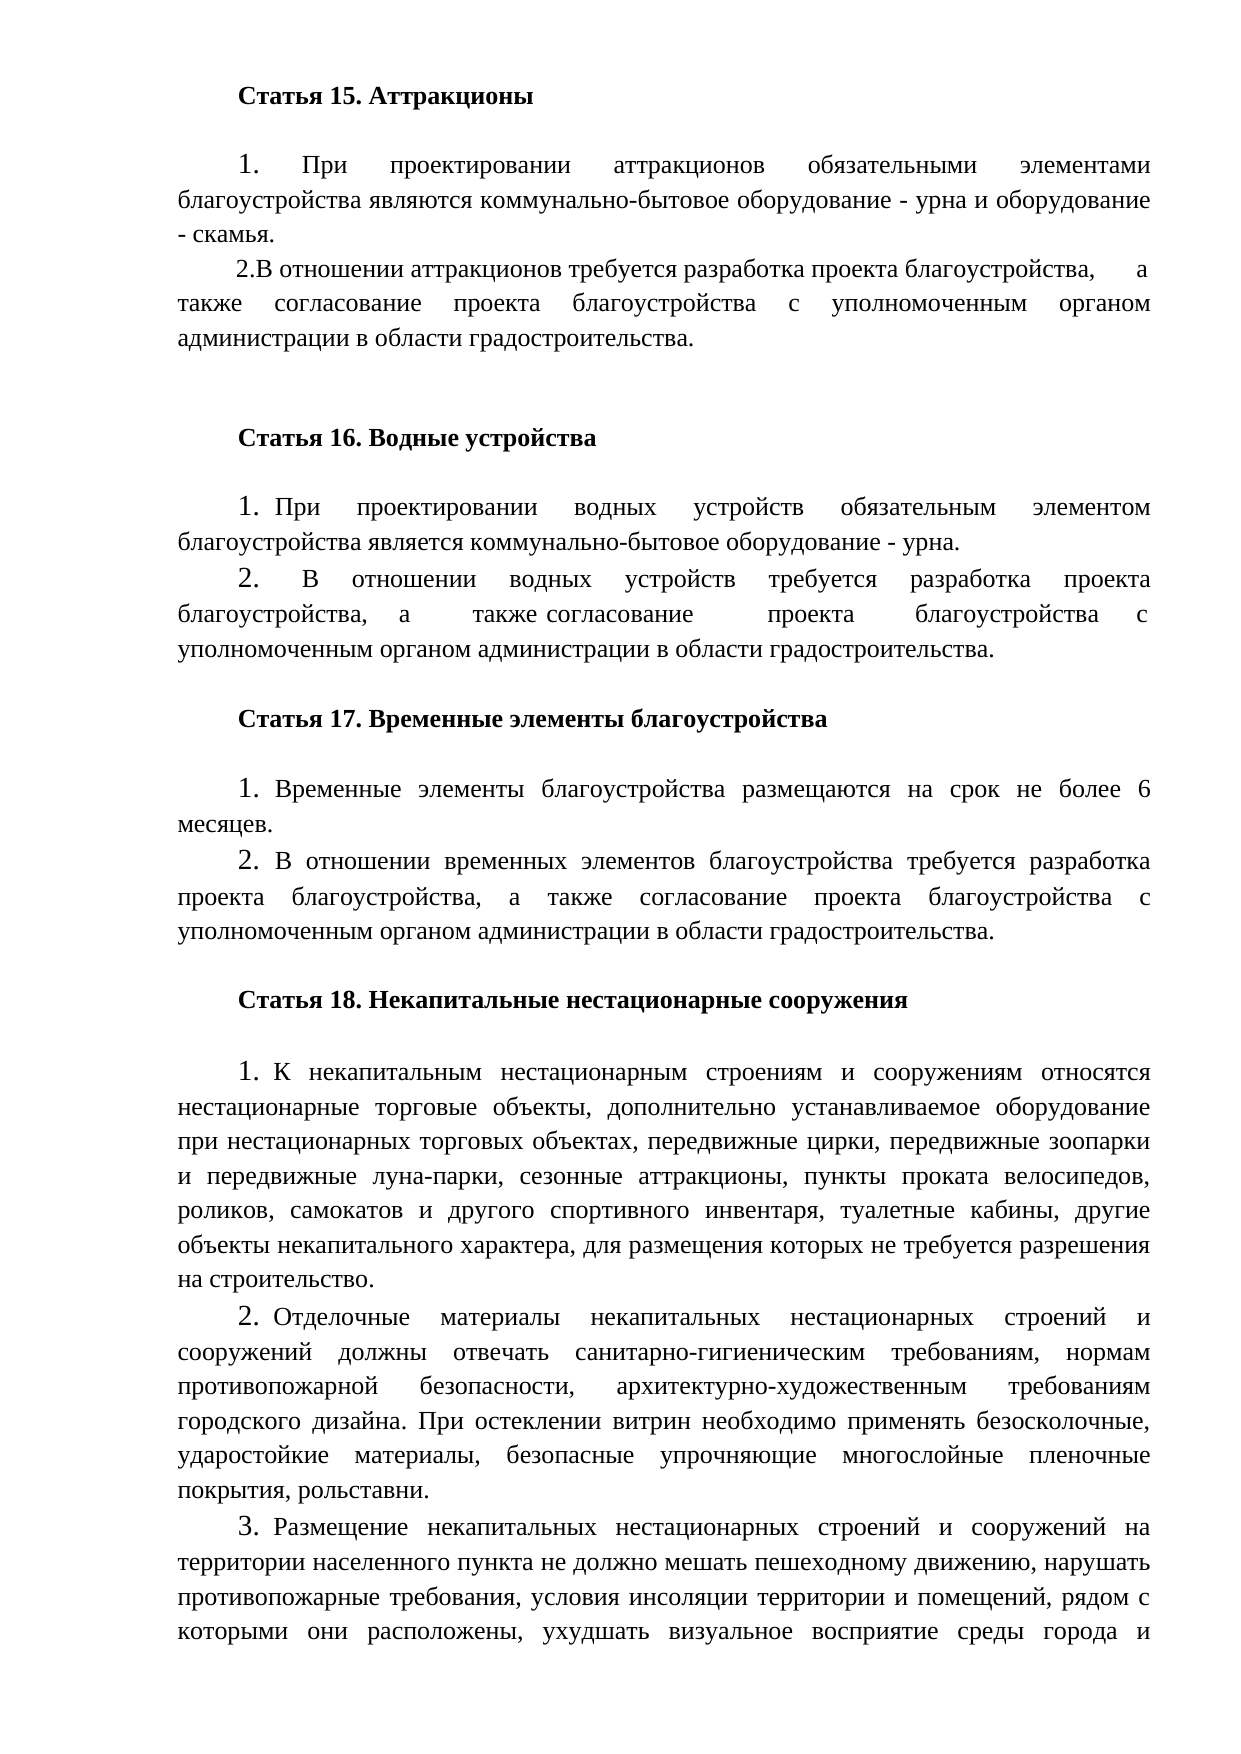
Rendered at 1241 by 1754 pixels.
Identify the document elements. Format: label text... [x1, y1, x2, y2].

list Отделочные материалы некапитальных нестационарных строений и сооружений должны отвечать санитарно-гигиеническим требованиям, нормам противопожарной безопасности, архитектурно-художественным требованиям городского дизайна. При остеклении витрин необходимо применять безосколочные, ударостойкие материалы, безопасные упрочняющие многослойные пленочные покрытия, рольставни. [177, 1298, 1152, 1504]
text Статья 17. Временные элементы благоустройства [177, 703, 1152, 733]
list При проектировании аттракционов обязательными элементами благоустройства являются коммунально-бытовое оборудование - урна и оборудование - скамья. [177, 146, 1152, 248]
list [177, 1508, 1152, 1645]
text Статья 16. Водные устройства [177, 422, 1152, 452]
list В отношении водных устройств требуется разработка проекта благоустройства, а также согласование проекта благоустройства с уполномоченным органом администрации в области градостроительства. [177, 560, 1152, 663]
text 2.В отношении аттракционов требуется разработка проекта благоустройства, а также согласование проекта благоустройства с уполномоченным органом администрации в области градостроительства. [177, 253, 1152, 352]
list В отношении временных элементов благоустройства требуется разработка проекта благоустройства, а также согласование проекта благоустройства с уполномоченным органом администрации в области градостроительства. [177, 842, 1152, 945]
list При проектировании водных устройств обязательным элементом благоустройства является коммунально-бытовое оборудование - урна. [177, 488, 1152, 556]
text Статья 15. Аттракционы [177, 80, 1152, 110]
list К некапитальным нестационарным строениям и сооружениям относятся нестационарные торговые объекты, дополнительно устанавливаемое оборудование при нестационарных торговых объектах, передвижные цирки, передвижные зоопарки и передвижные луна-парки, сезонные аттракционы, пункты проката велосипедов, роликов, самокатов и другого спортивного инвентаря, туалетные кабины, другие объекты некапитального характера, для размещения которых не требуется разрешения на строительство. [177, 1053, 1152, 1293]
list Временные элементы благоустройства размещаются на срок не более 6 месяцев. [177, 770, 1152, 838]
text Статья 18. Некапитальные нестационарные сооружения [238, 984, 1152, 1014]
